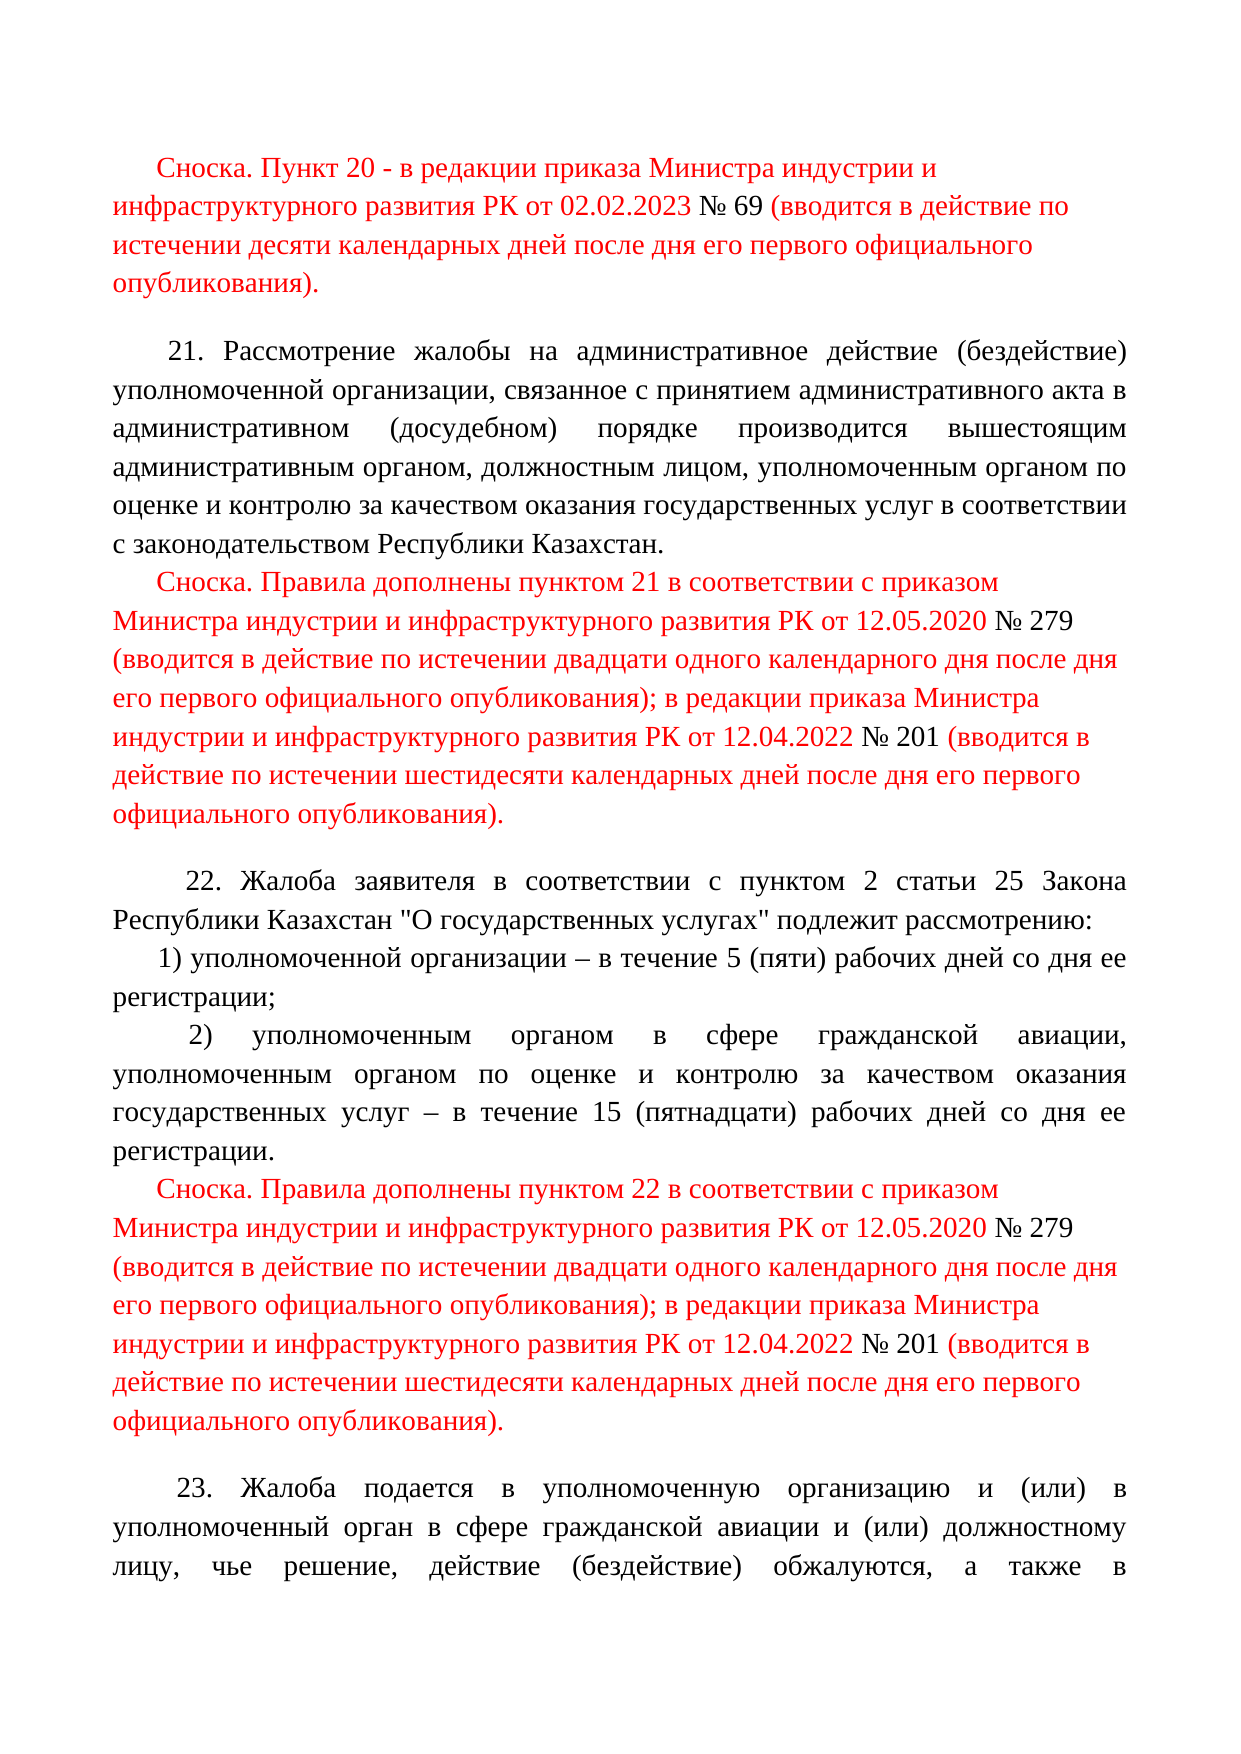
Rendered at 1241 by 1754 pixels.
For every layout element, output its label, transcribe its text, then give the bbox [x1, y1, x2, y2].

text Сноска. Пункт 20 - в редакции приказа Министра индустрии и инфраструктурного развития РК от 02.02.2023 № 69 (вводится в действие по истечении десяти календарных дней после дня его первого официального опубликования). [112, 150, 1128, 329]
text 2) уполномоченным органом в сфере гражданской авиации, уполномоченным органом по оценке и контролю за качеством оказания государственных услуг – в течение 15 (пятнадцати) рабочих дней со дня ее регистрации. [112, 1017, 1128, 1167]
text Сноска. Правила дополнены пунктом 21 в соответствии с приказом Министра индустрии и инфраструктурного развития РК от 12.05.2020 № 279 (вводится в действие по истечении двадцати одного календарного дня после дня его первого официального опубликования); в редакции приказа Министра индустрии и инфраструктурного развития РК от 12.04.2022 № 201 (вводится в действие по истечении шестидесяти календарных дней после дня его первого официального опубликования). [112, 564, 1128, 859]
text 21. Рассмотрение жалобы на административное действие (бездействие) уполномоченной организации, связанное с принятием административного акта в административном (досудебном) порядке производится вышестоящим административным органом, должностным лицом, уполномоченным органом по оценке и контролю за качеством оказания государственных услуг в соответствии с законодательством Республики Казахстан. [112, 333, 1128, 559]
text 1) уполномоченной организации – в течение 5 (пяти) рабочих дней со дня ее регистрации; [112, 940, 1128, 1012]
text 22. Жалоба заявителя в соответствии с пунктом 2 статьи 25 Закона Республики Казахстан "О государственных услугах" подлежит рассмотрению: [112, 863, 1128, 935]
text Сноска. Правила дополнены пунктом 22 в соответствии с приказом Министра индустрии и инфраструктурного развития РК от 12.05.2020 № 279 (вводится в действие по истечении двадцати одного календарного дня после дня его первого официального опубликования); в редакции приказа Министра индустрии и инфраструктурного развития РК от 12.04.2022 № 201 (вводится в действие по истечении шестидесяти календарных дней после дня его первого официального опубликования). [112, 1172, 1128, 1467]
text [112, 1471, 1128, 1581]
